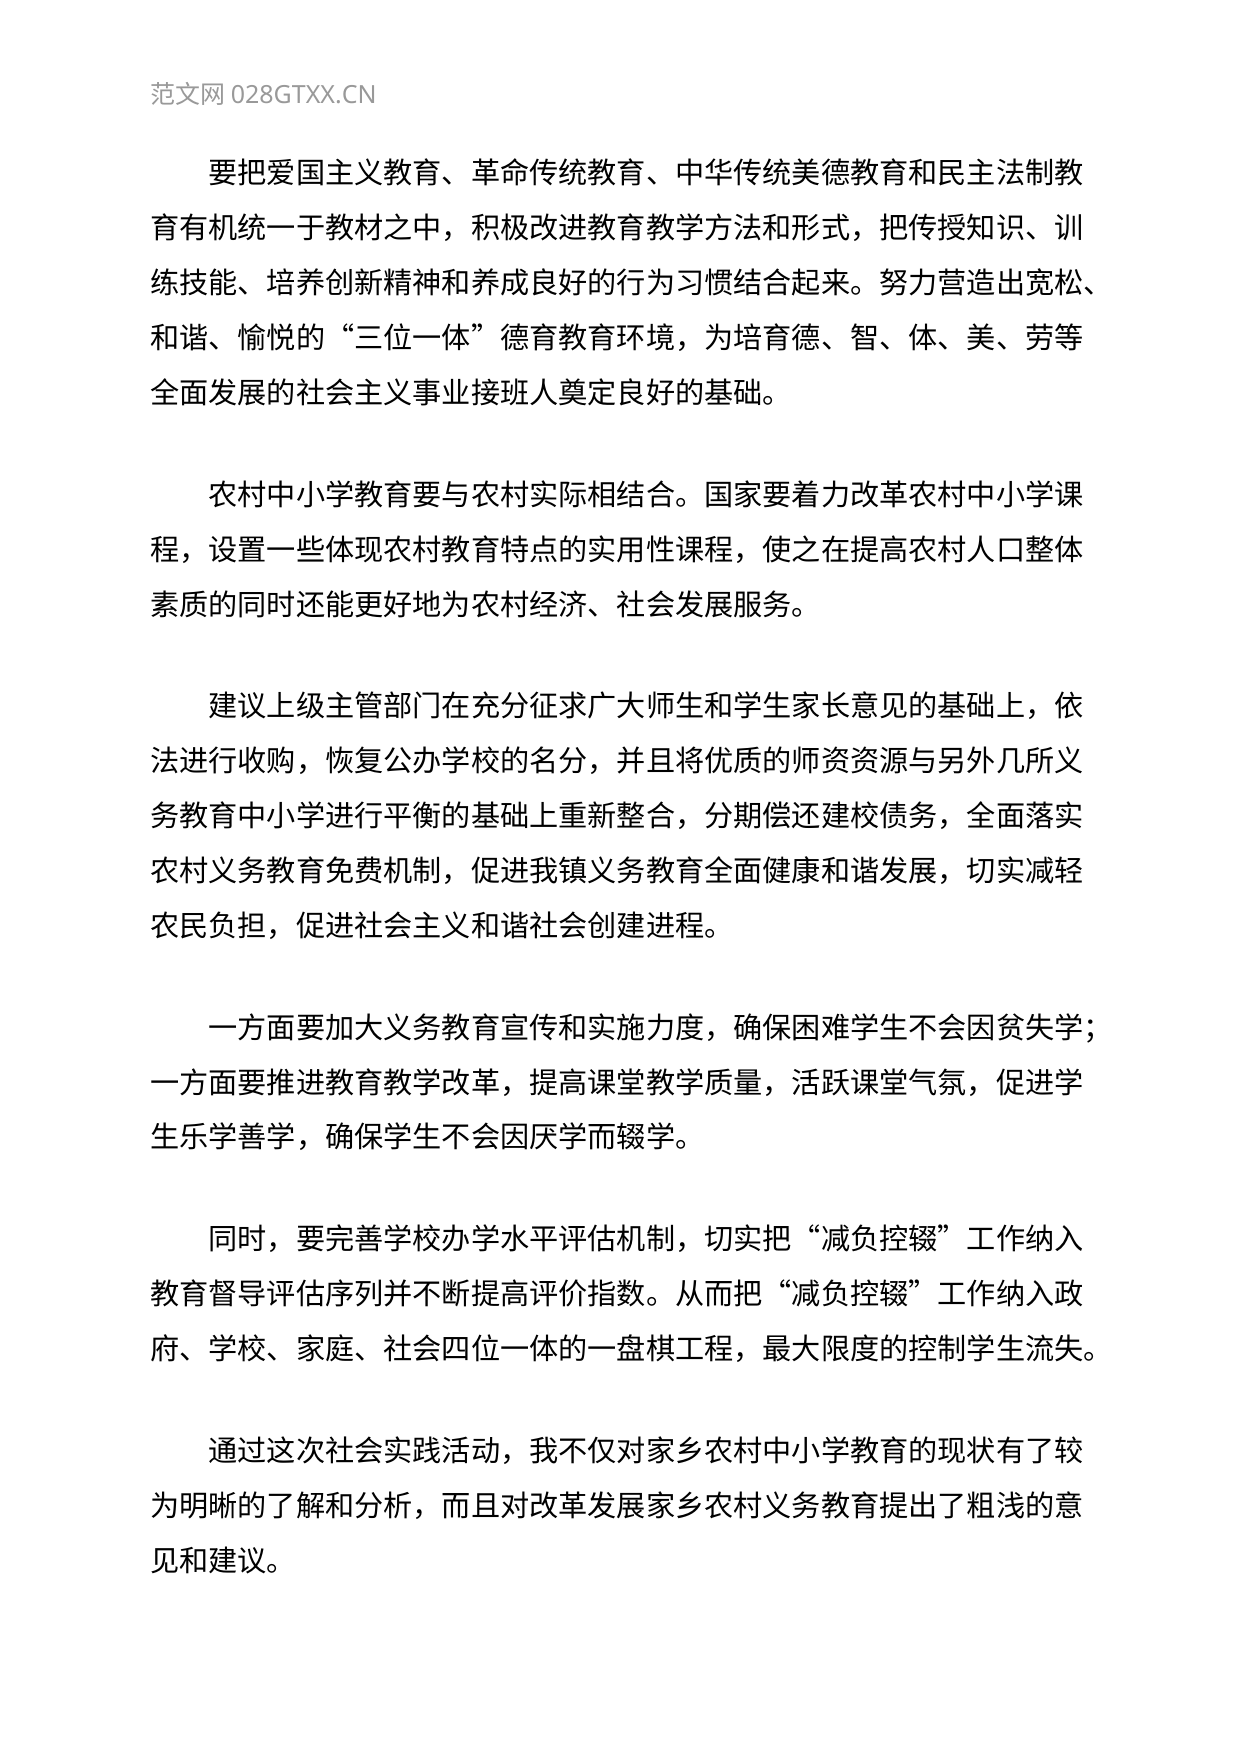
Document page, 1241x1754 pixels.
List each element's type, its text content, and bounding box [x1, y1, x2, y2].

text 通过这次社会实践活动，我不仅对家乡农村中小学教育的现状有了较为明晰的了解和分析，而且对改革发展家乡农村义务教育提出了粗浅的意见和建议。 [150, 1427, 1090, 1579]
text 要把爱国主义教育、革命传统教育、中华传统美德教育和民主法制教育有机统一于教材之中，积极改进教育教学方法和形式，把传授知识、训练技能、培养创新精神和养成良好的行为习惯结合起来。努力营造出宽松、和谐、愉悦的“三位一体”德育教育环境，为培育德、智、体、美、劳等全面发展的社会主义事业接班人奠定良好的基础。 [150, 150, 1090, 412]
text 农村中小学教育要与农村实际相结合。国家要着力改革农村中小学课程，设置一些体现农村教育特点的实用性课程，使之在提高农村人口整体素质的同时还能更好地为农村经济、社会发展服务。 [150, 471, 1090, 623]
text 一方面要加大义务教育宣传和实施力度，确保困难学生不会因贫失学；一方面要推进教育教学改革，提高课堂教学质量，活跃课堂气氛，促进学生乐学善学，确保学生不会因厌学而辍学。 [150, 1004, 1090, 1156]
text 同时，要完善学校办学水平评估机制，切实把“减负控辍”工作纳入教育督导评估序列并不断提高评价指数。从而把“减负控辍”工作纳入政府、学校、家庭、社会四位一体的一盘棋工程，最大限度的控制学生流失。 [150, 1216, 1090, 1368]
text 建议上级主管部门在充分征求广大师生和学生家长意见的基础上，依法进行收购，恢复公办学校的名分，并且将优质的师资资源与另外几所义务教育中小学进行平衡的基础上重新整合，分期偿还建校债务，全面落实农村义务教育免费机制，促进我镇义务教育全面健康和谐发展，切实减轻农民负担，促进社会主义和谐社会创建进程。 [150, 683, 1090, 945]
